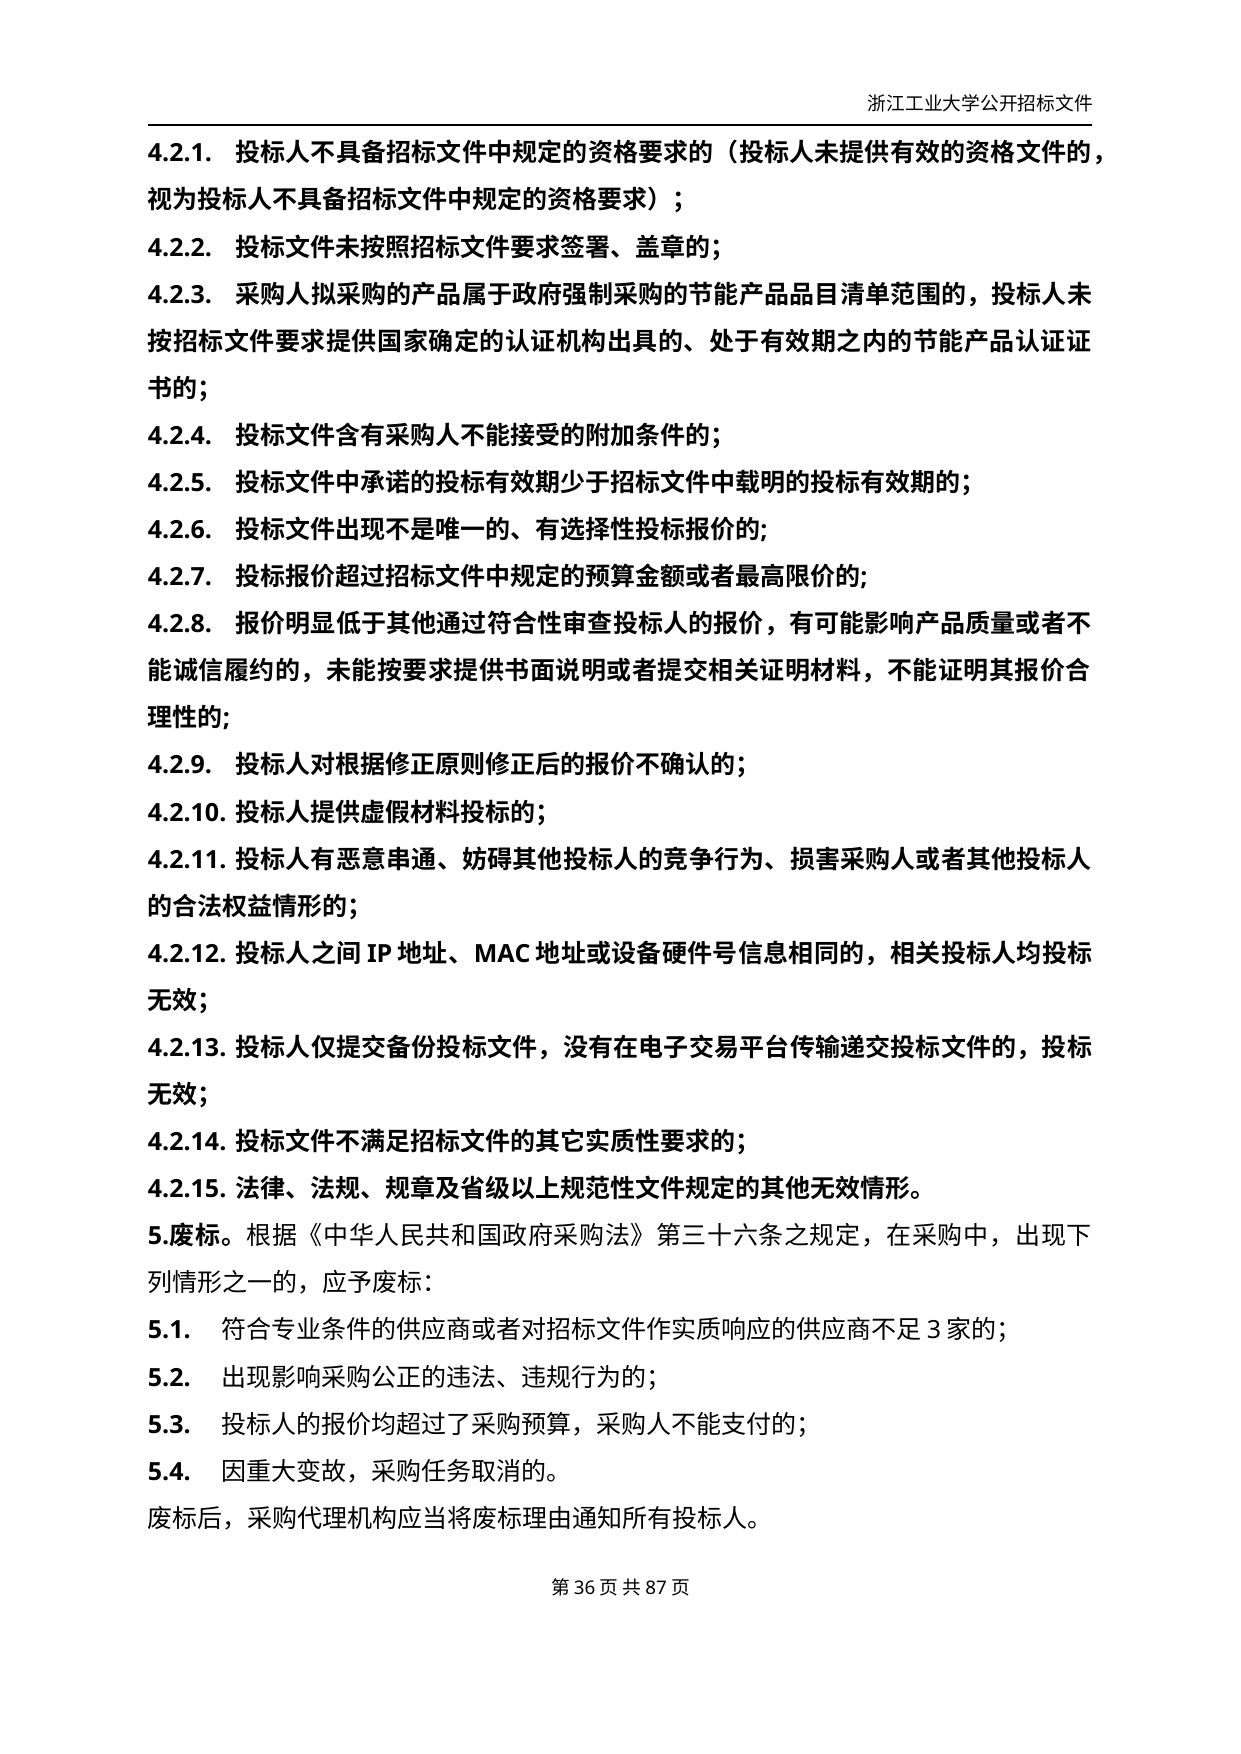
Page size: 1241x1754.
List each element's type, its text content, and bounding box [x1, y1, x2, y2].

list 投标人不具备招标文件中规定的资格要求的（投标人未提供有效的资格文件的，视为投标人不具备招标文件中规定的资格要求）； [148, 133, 1092, 216]
list 出现影响采购公正的违法、违规行为的； [148, 1357, 1092, 1393]
list 废标。根据《中华人民共和国政府采购法》第三十六条之规定，在采购中，出现下列情形之一的，应予废标： [148, 1216, 1092, 1299]
list 投标人之间IP地址、MAC地址或设备硬件号信息相同的，相关投标人均投标无效； [148, 933, 1092, 1017]
list 因重大变故，采购任务取消的。 [148, 1451, 1092, 1487]
list 投标文件未按照招标文件要求签署、盖章的； [148, 227, 1092, 263]
list 法律、法规、规章及省级以上规范性文件规定的其他无效情形。 [148, 1169, 1092, 1205]
list 投标人的报价均超过了采购预算，采购人不能支付的； [148, 1404, 1092, 1440]
list 投标报价超过招标文件中规定的预算金额或者最高限价的; [148, 557, 1092, 593]
list 投标人对根据修正原则修正后的报价不确认的； [148, 745, 1092, 781]
text 废标后，采购代理机构应当将废标理由通知所有投标人。 [148, 1498, 1092, 1534]
list 投标文件含有采购人不能接受的附加条件的； [148, 415, 1092, 452]
list 投标文件中承诺的投标有效期少于招标文件中载明的投标有效期的； [148, 462, 1092, 499]
list 报价明显低于其他通过符合性审查投标人的报价，有可能影响产品质量或者不能诚信履约的，未能按要求提供书面说明或者提交相关证明材料，不能证明其报价合理性的; [148, 604, 1092, 734]
list 投标文件不满足招标文件的其它实质性要求的； [148, 1122, 1092, 1158]
list 投标文件出现不是唯一的、有选择性投标报价的; [148, 509, 1092, 546]
list 投标人仅提交备份投标文件，没有在电子交易平台传输递交投标文件的，投标无效； [148, 1027, 1092, 1111]
list 投标人有恶意串通、妨碍其他投标人的竞争行为、损害采购人或者其他投标人的合法权益情形的； [148, 839, 1092, 922]
list 采购人拟采购的产品属于政府强制采购的节能产品品目清单范围的，投标人未按招标文件要求提供国家确定的认证机构出具的、处于有效期之内的节能产品认证证书的； [148, 274, 1092, 404]
list 投标人提供虚假材料投标的； [148, 792, 1092, 828]
list 符合专业条件的供应商或者对招标文件作实质响应的供应商不足3家的； [148, 1310, 1092, 1346]
